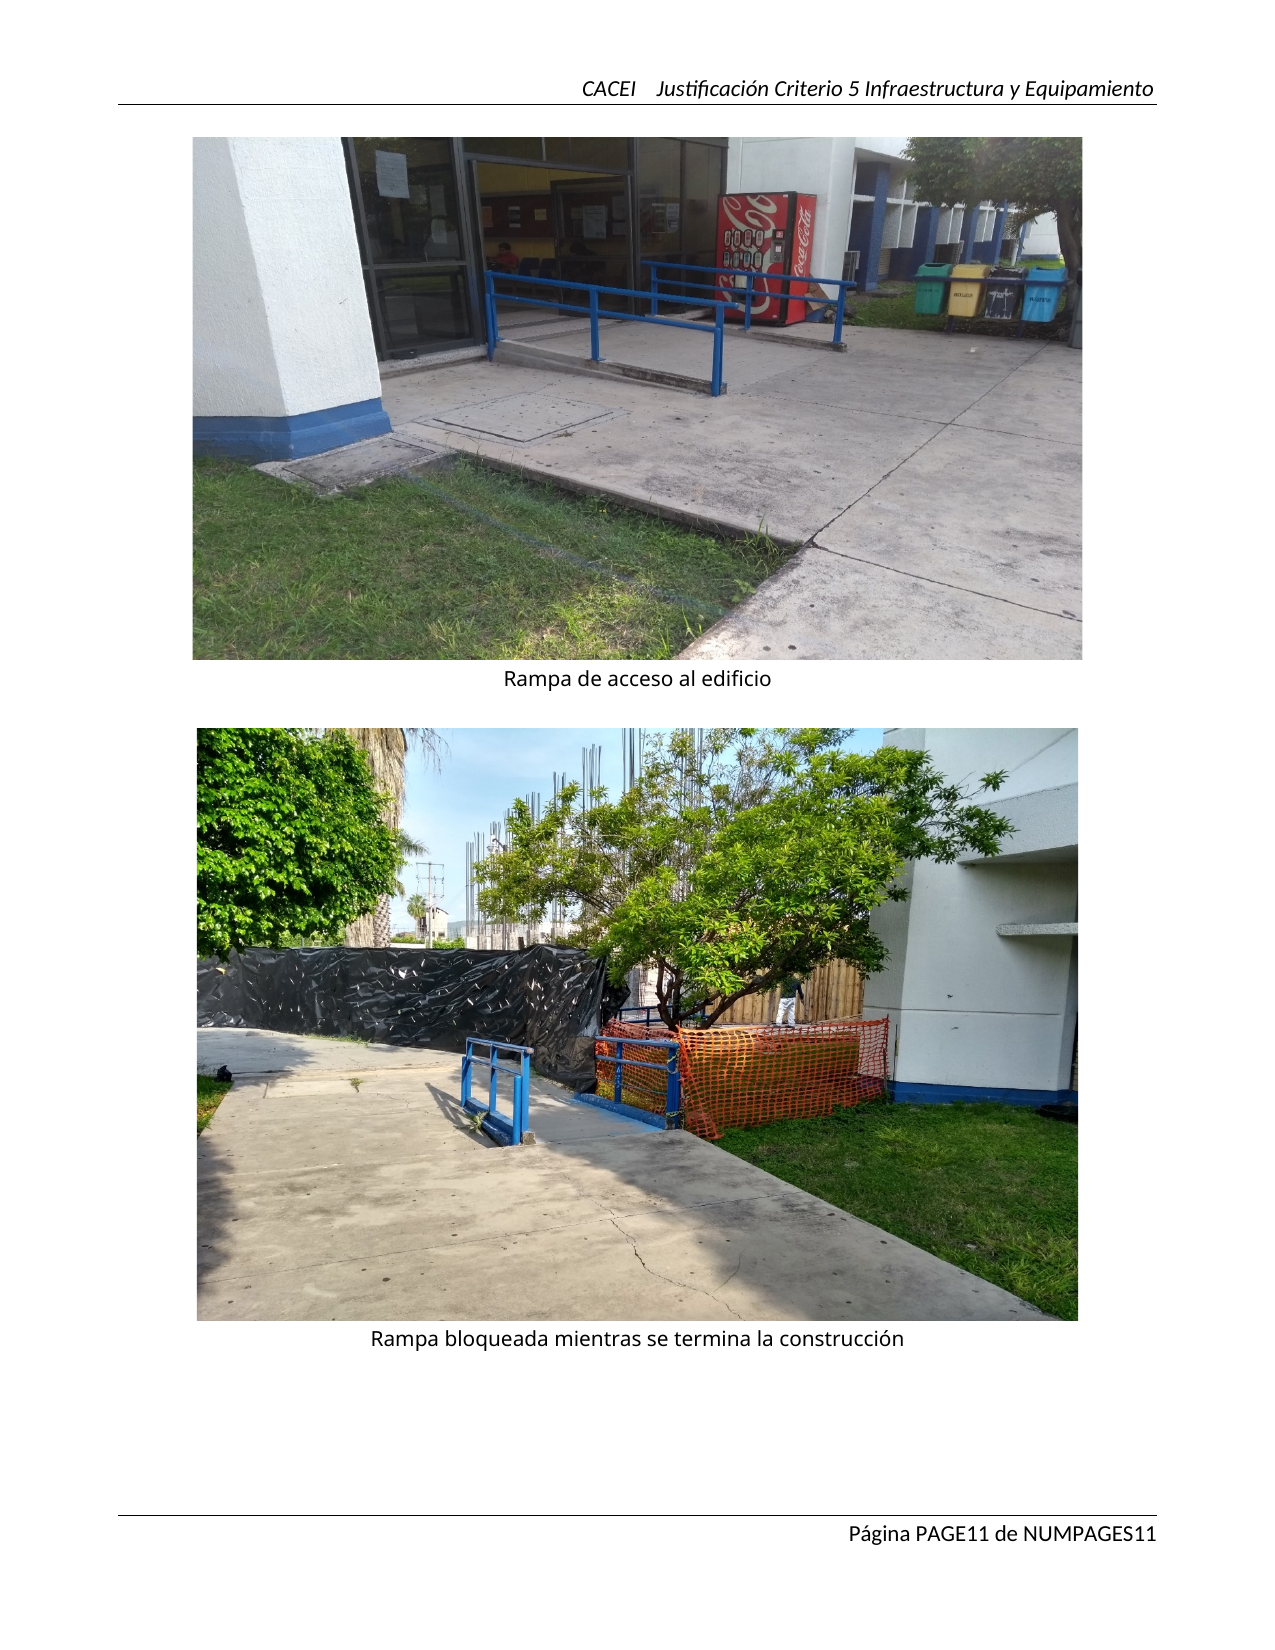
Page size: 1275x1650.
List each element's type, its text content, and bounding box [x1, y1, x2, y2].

picture [196, 728, 1079, 1321]
list Rampa de acceso al edificio [118, 664, 1157, 692]
list Rampa bloqueada mientras se termina la construcción [118, 1324, 1157, 1353]
picture [192, 137, 1083, 660]
